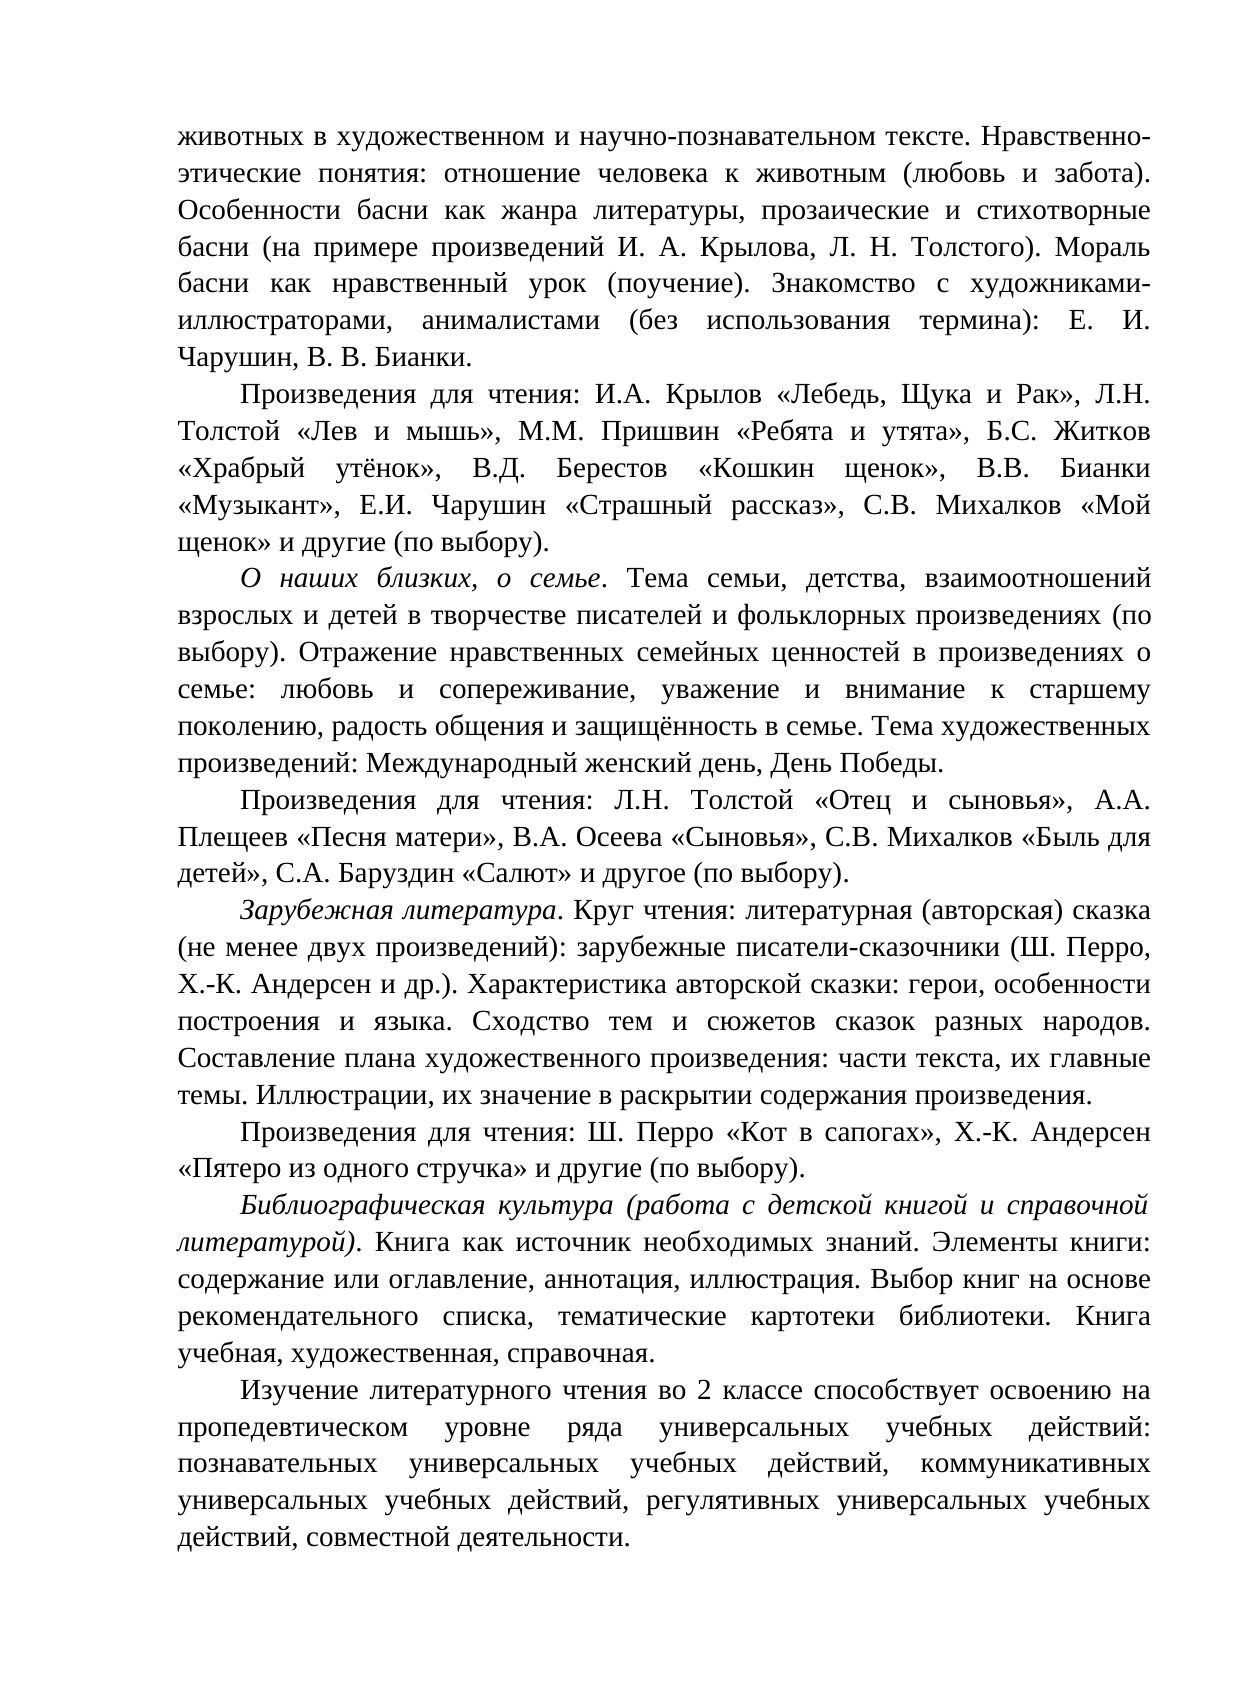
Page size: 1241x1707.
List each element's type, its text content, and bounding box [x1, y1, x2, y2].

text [177, 118, 1152, 373]
text Библиографическая культура (работа с детской книгой и справочной литературой). Книга как источник необходимых знаний. Элементы книги: содержание или оглавление, аннотация, иллюстрация. Выбор книг на основе рекомендательного списка, тематические картотеки библиотеки. Книга учебная, художественная, справочная. [177, 1187, 1152, 1368]
text Изучение литературного чтения во 2 классе способствует освоению на пропедевтическом уровне ряда универсальных учебных действий: познавательных универсальных учебных действий, коммуникативных универсальных учебных действий, регулятивных универсальных учебных действий, совместной деятельности. [177, 1372, 1152, 1553]
text Произведения для чтения: Л.Н. Толстой «Отец и сыновья», А.А. Плещеев «Песня матери», В.А. Осеева «Сыновья», С.В. Михалков «Быль для детей», С.А. Баруздин «Салют» ‌и другое (по выбору)‌. [177, 782, 1152, 889]
text Произведения для чтения: Ш. Перро «Кот в сапогах», Х.-К. Андерсен «Пятеро из одного стручка» ‌и другие (по выбору)‌. [177, 1114, 1152, 1184]
text О наших близких, о семье. Тема семьи, детства, взаимоотношений взрослых и детей в творчестве писателей и фольклорных произведениях ‌(по выбору)‌. Отражение нравственных семейных ценностей в произведениях о семье: любовь и сопереживание, уважение и внимание к старшему поколению, радость общения и защищённость в семье. Тема художественных произведений: Международный женский день, День Победы. [177, 561, 1152, 778]
text Зарубежная литература. Круг чтения: литературная (авторская) сказка ‌(не менее двух произведений)‌: зарубежные писатели-сказочники (Ш. Перро, Х.-К. Андерсен ‌и др.‌). Характеристика авторской сказки: герои, особенности построения и языка. Сходство тем и сюжетов сказок разных народов. Составление плана художественного произведения: части текста, их главные темы. Иллюстрации, их значение в раскрытии содержания произведения. [177, 892, 1152, 1110]
text Произведения для чтения: И.А. Крылов «Лебедь, Щука и Рак», Л.Н. Толстой «Лев и мышь», М.М. Пришвин «Ребята и утята», Б.С. Житков «Храбрый утёнок», В.Д. Берестов «Кошкин щенок», В.В. Бианки «Музыкант», Е.И. Чарушин «Страшный рассказ», С.В. Михалков «Мой щенок» ‌и другие (по выбору)‌. [177, 376, 1152, 557]
